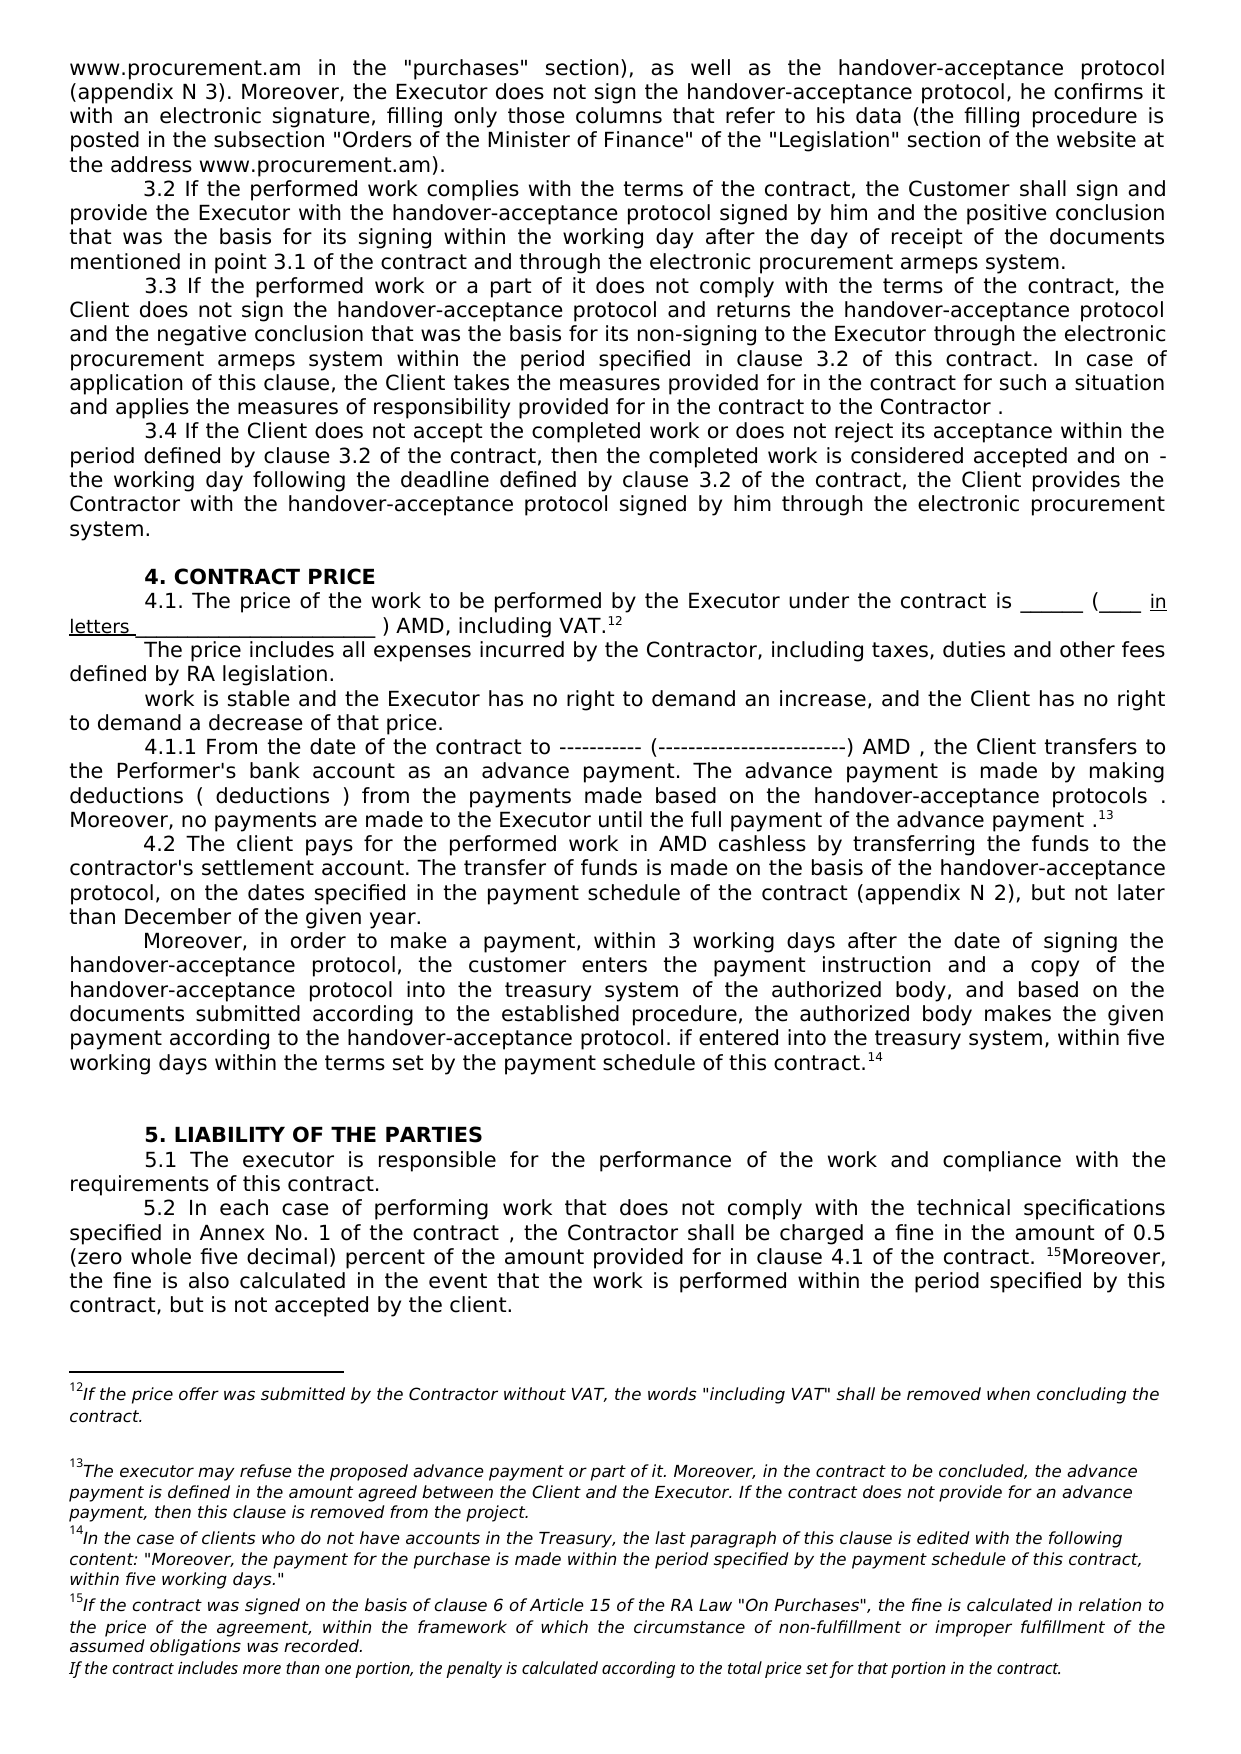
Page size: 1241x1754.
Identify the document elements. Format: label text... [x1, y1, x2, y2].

text 5.1 The executor is responsible for the performance of the work and compliance with the requirements of this contract. [69, 1148, 1167, 1196]
text 3.4 If the Client does not accept the completed work or does not reject its acceptance within the period defined by clause 3.2 of the contract, then the completed work is considered accepted and on the working day following the deadline defined by clause 3.2 of the contract, the Client provides the Contractor with the handover-acceptance protocol signed by him through the electronic procurement system. [69, 419, 1167, 541]
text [69, 56, 1167, 177]
text 3.3 If the performed work or a part of it does not comply with the terms of the contract, the Client does not sign the handover-acceptance protocol and returns the handover-acceptance protocol and the negative conclusion that was the basis for its non-signing to the Executor through the electronic procurement armeps system within the period specified in clause 3.2 of this contract. In case of application of this clause, the Client takes the measures provided for in the contract for such a situation and applies the measures of responsibility provided for in the contract to the Contractor . [69, 274, 1167, 419]
text 4.1. The price of the work to be performed by the Executor under the contract is ______ (____ in letters _______________________ ) AMD, including VAT. [69, 589, 1167, 638]
text work is stable and the Executor has no right to demand an increase, and the Client has no right to demand a decrease of that price. [69, 687, 1167, 735]
text 5.2 In each case of performing work that does not comply with the technical specifications specified in Annex No. 1 of the contract , the Contractor shall be charged a fine in the amount of 0.5 (zero whole five decimal) percent of the amount provided for in clause 4.1 of the contract. Moreover, the fine is also calculated in the event that the work is performed within the period specified by this contract, but is not accepted by the client. [69, 1196, 1167, 1318]
text 4. CONTRACT PRICE [69, 565, 1167, 589]
text 4.2 The client pays for the performed work in AMD cashless by transferring the funds to the contractor's settlement account. The transfer of funds is made on the basis of the handover-acceptance protocol, on the dates specified in the payment schedule of the contract (appendix N 2), but not later than December of the given year. [69, 832, 1167, 929]
text The price includes all expenses incurred by the Contractor, including taxes, duties and other fees defined by RA legislation. [69, 638, 1167, 687]
text 3.2 If the performed work complies with the terms of the contract, the Customer shall sign and provide the Executor with the handover-acceptance protocol signed by him and the positive conclusion that was the basis for its signing within the working day after the day of receipt of the documents mentioned in point 3.1 of the contract and through the electronic procurement armeps system. [69, 177, 1167, 274]
text 4.1.1 From the date of the contract to ----------- (-------------------------) AMD , the Client transfers to the Performer's bank account as an advance payment. The advance payment is made by making deductions ( deductions ) from the payments made based on the handover-acceptance protocols . Moreover, no payments are made to the Executor until the full payment of the advance payment . [69, 735, 1167, 832]
text Moreover, in order to make a payment, within 3 working days after the date of signing the handover-acceptance protocol, the customer enters the payment instruction and a copy of the handover-acceptance protocol into the treasury system of the authorized body, and based on the documents submitted according to the established procedure, the authorized body makes the given payment according to the handover-acceptance protocol. if entered into the treasury system, within five working days within the terms set by the payment schedule of this contract. [69, 929, 1167, 1075]
text 5. LIABILITY OF THE PARTIES [69, 1123, 1167, 1148]
